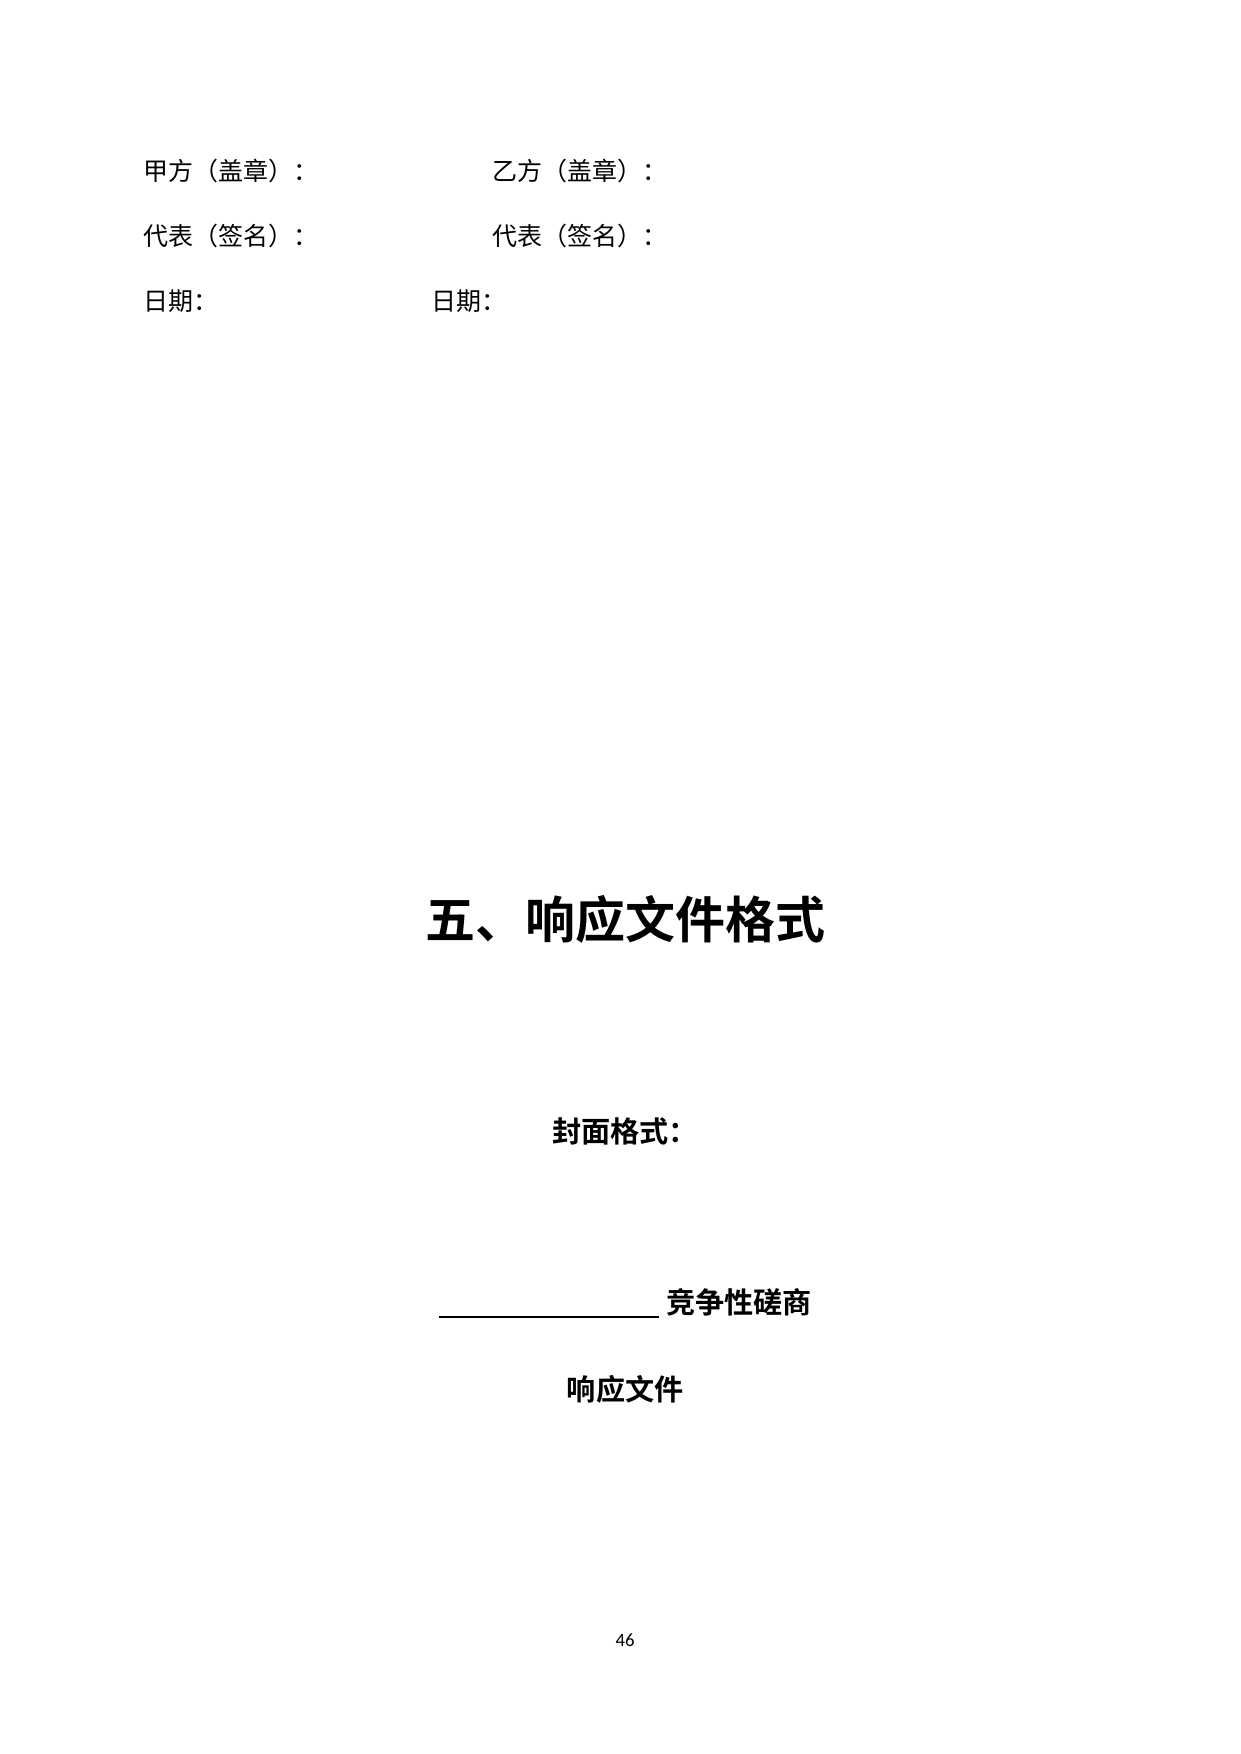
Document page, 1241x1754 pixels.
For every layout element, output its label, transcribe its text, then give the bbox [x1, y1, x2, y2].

text 甲方（盖章）： 乙方（盖章）： [144, 137, 1106, 202]
text 响应文件 [144, 1355, 1106, 1420]
text 封面格式： [144, 1098, 1106, 1163]
text 五、响应文件格式 [144, 868, 1106, 965]
text 竞争性磋商 [144, 1269, 1106, 1334]
text 日期： 日期： [144, 267, 1106, 332]
text 代表（签名）： 代表（签名）： [144, 202, 1106, 267]
